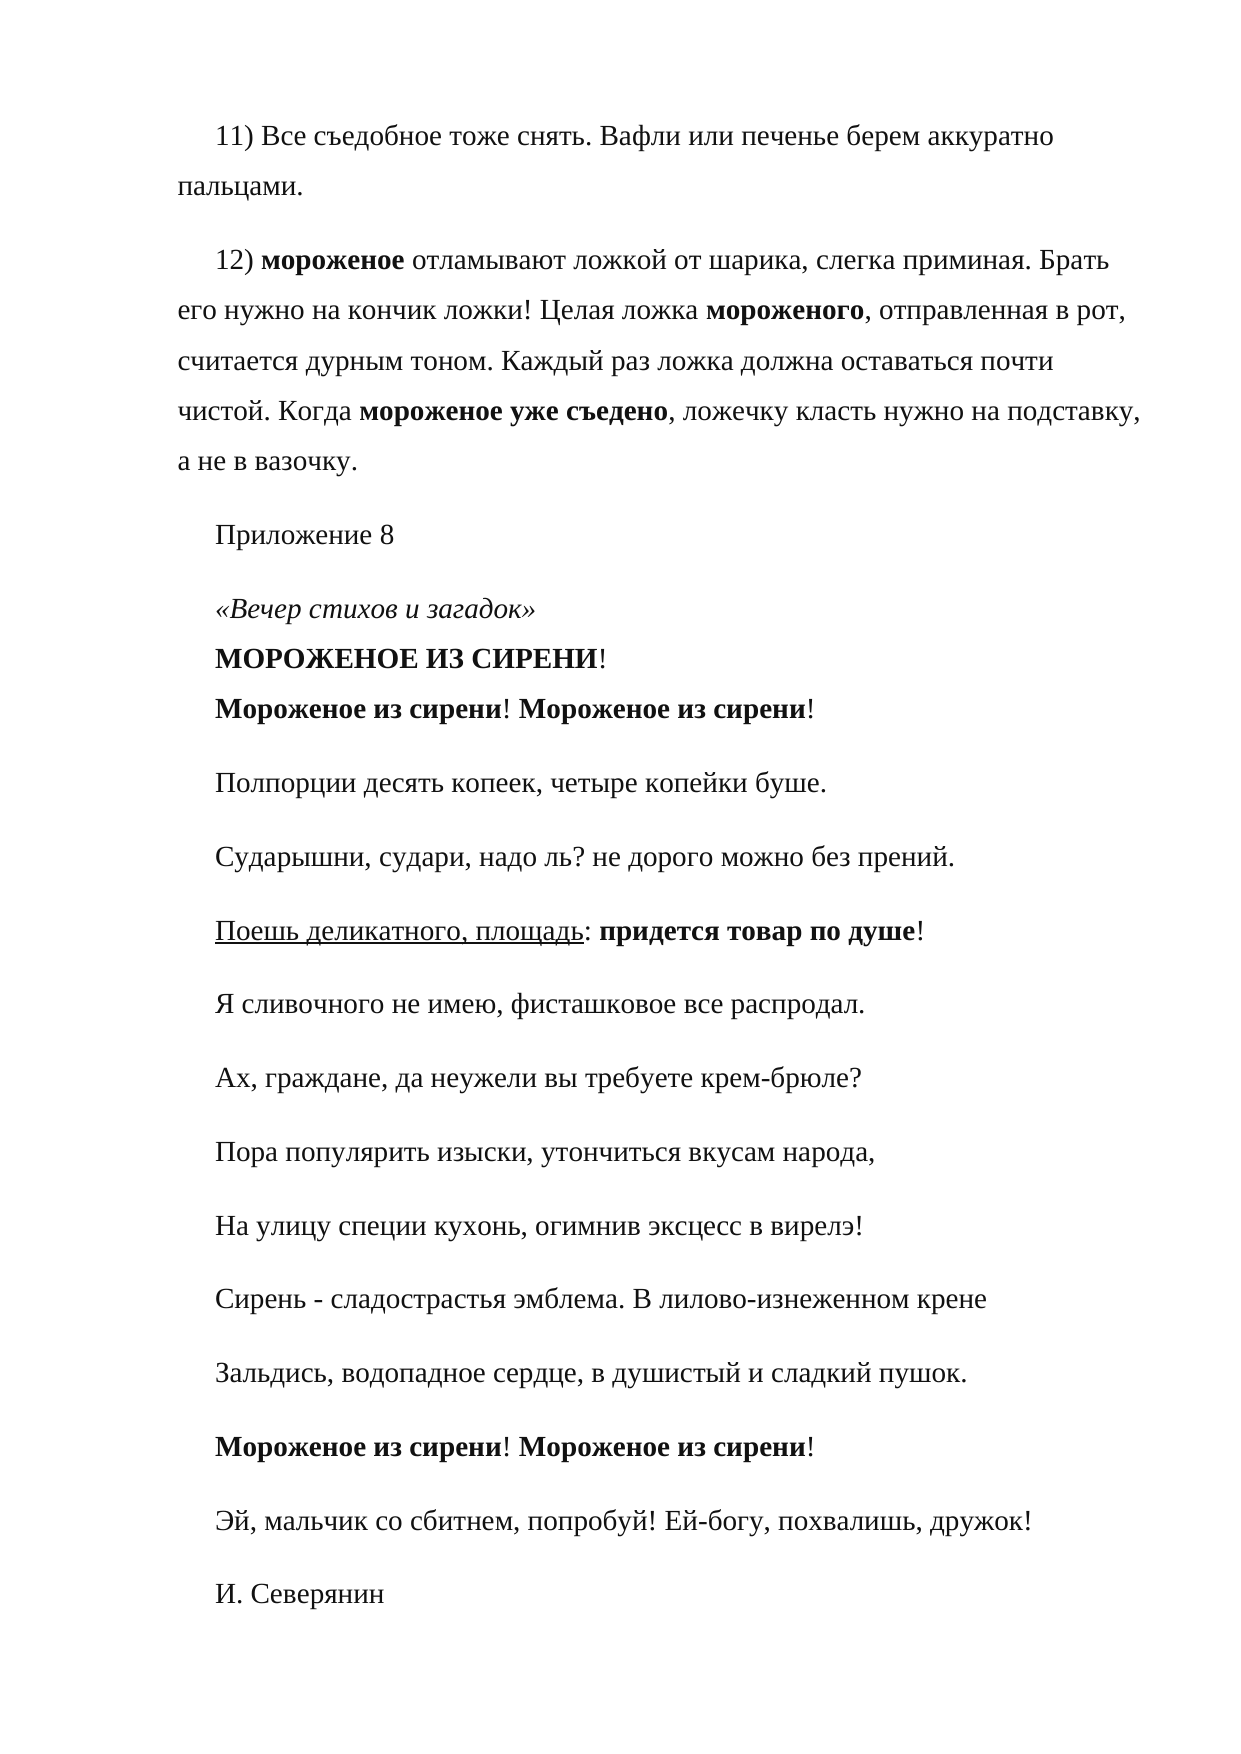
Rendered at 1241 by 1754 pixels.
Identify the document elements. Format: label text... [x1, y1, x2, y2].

text Мороженое из сирени! Мороженое из сирени! [177, 692, 1152, 725]
text Пора популярить изыски, утончиться вкусам народа, [177, 1134, 1152, 1168]
text МОРОЖЕНОЕ ИЗ СИРЕНИ! [177, 641, 1152, 675]
text 12) мороженое отламывают ложкой от шарика, слегка приминая. Брать его нужно на кончик ложки! Целая ложка мороженого, отправленная в рот, считается дурным тоном. Каждый раз ложка должна оставаться почти чистой. Когда мороженое уже съедено, ложечку класть нужно на подставку, а не в вазочку. [177, 242, 1152, 477]
text «Вечер стихов и загадок» [177, 591, 1152, 624]
text На улицу специи кухонь, огимнив эксцесс в вирелэ! [177, 1208, 1152, 1241]
text Эй, мальчик со сбитнем, попробуй! Ей-богу, похвалишь, дружок! [177, 1503, 1152, 1536]
text Я сливочного не имею, фисташковое все распродал. [177, 987, 1152, 1020]
text И. Северянин [177, 1577, 1152, 1610]
text Приложение 8 [177, 517, 1152, 551]
text Сударышни, судари, надо ль? не дорого можно без прений. [177, 839, 1152, 873]
text Мороженое из сирени! Мороженое из сирени! [177, 1429, 1152, 1463]
text Сирень - сладострастья эмблема. В лилово-изнеженном крене [177, 1282, 1152, 1315]
text Ах, граждане, да неужели вы требуете крем-брюле? [177, 1060, 1152, 1094]
text Полпорции десять копеек, четыре копейки буше. [177, 765, 1152, 799]
text Поешь деликатного, площадь: придется товар по душе! [177, 913, 1152, 946]
text 11) Все съедобное тоже снять. Вафли или печенье берем аккуратно пальцами. [177, 118, 1152, 202]
text Зальдись, водопадное сердце, в душистый и сладкий пушок. [177, 1355, 1152, 1389]
